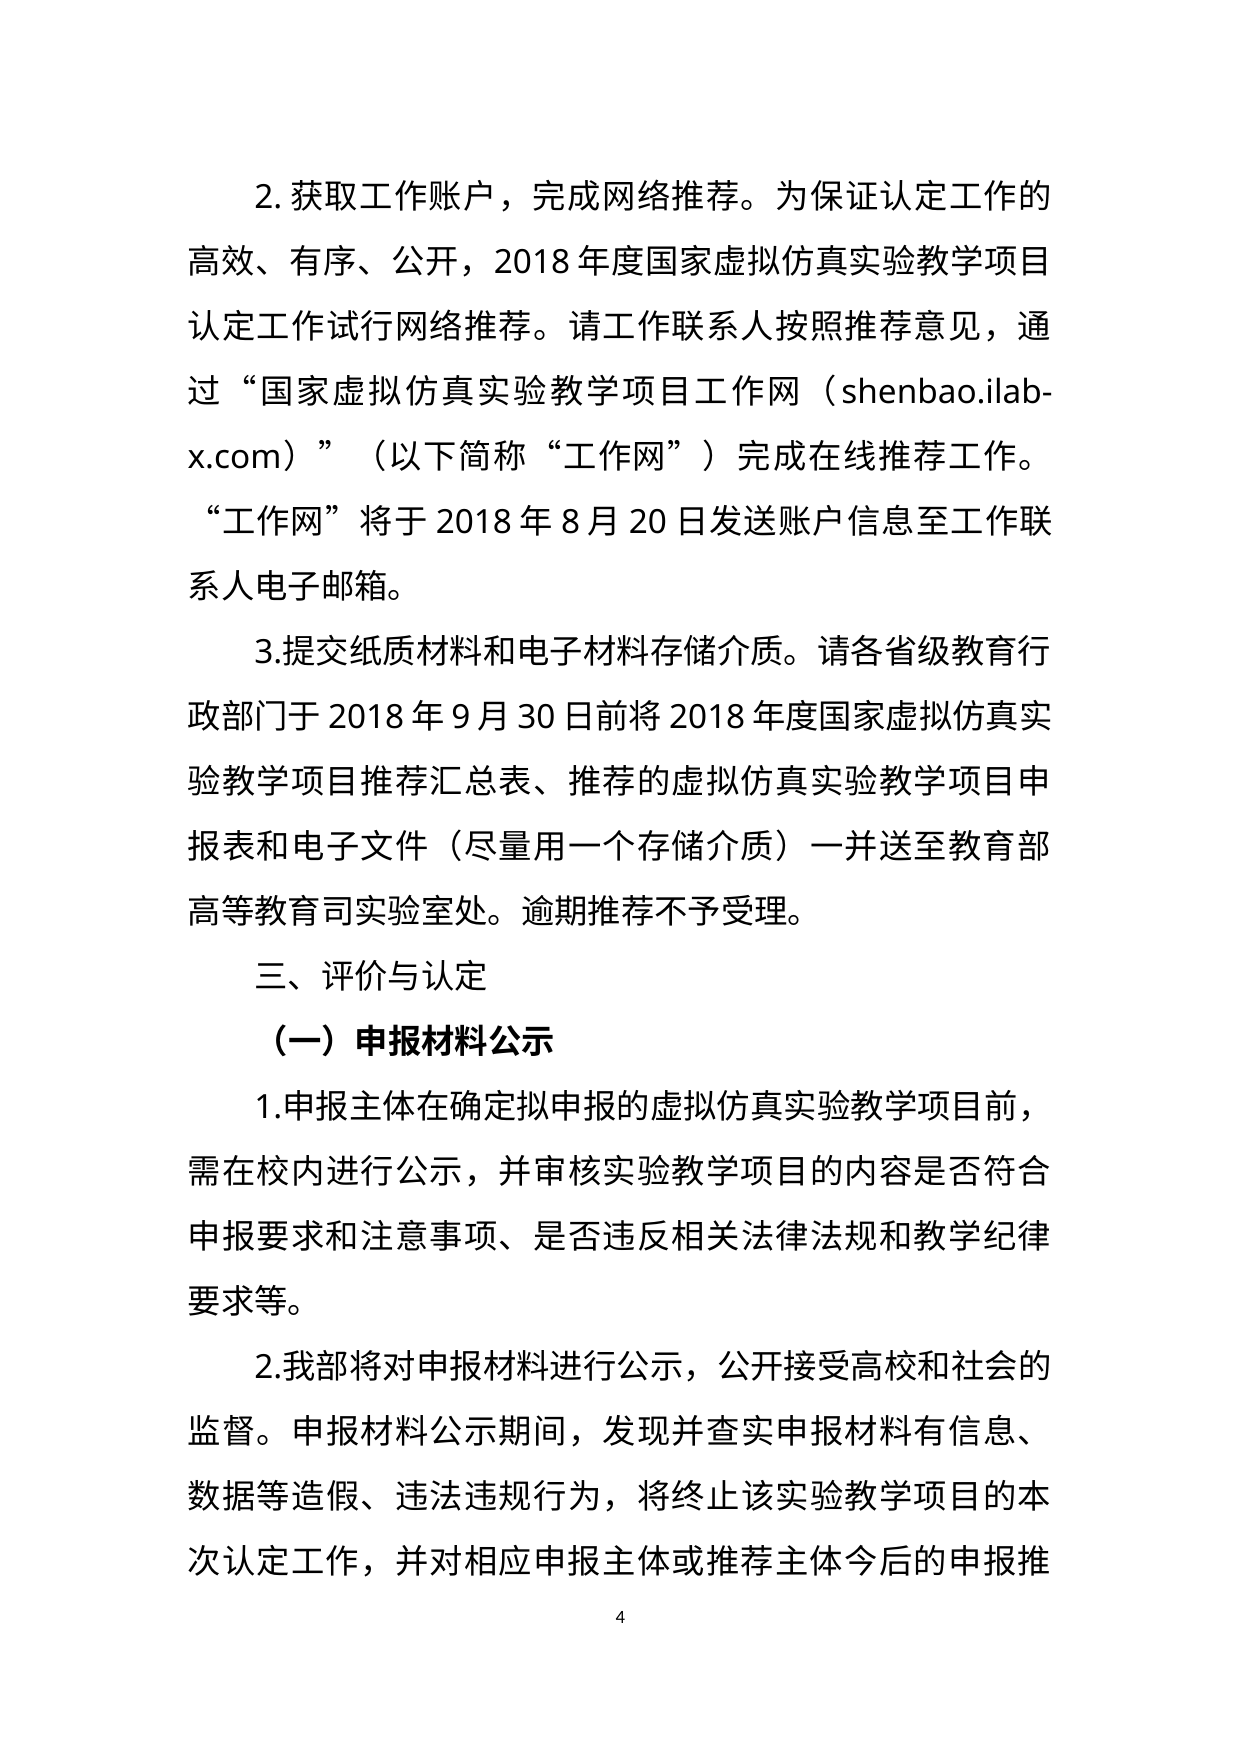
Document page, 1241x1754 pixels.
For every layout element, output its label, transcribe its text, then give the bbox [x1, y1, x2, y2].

text 3.提交纸质材料和电子材料存储介质。请各省级教育行政部门于2018年9月30日前将2018年度国家虚拟仿真实验教学项目推荐汇总表、推荐的虚拟仿真实验教学项目申报表和电子文件（尽量用一个存储介质）一并送至教育部高等教育司实验室处。逾期推荐不予受理。 [187, 617, 1053, 942]
text 三、评价与认定 [187, 942, 1053, 1007]
text （一）申报材料公示 [187, 1007, 1053, 1072]
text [187, 1332, 1053, 1592]
text 2. 获取工作账户，完成网络推荐。为保证认定工作的高效、有序、公开，2018年度国家虚拟仿真实验教学项目认定工作试行网络推荐。请工作联系人按照推荐意见，通过“国家虚拟仿真实验教学项目工作网（shenbao.ilab-x.com）”（以下简称“工作网”）完成在线推荐工作。“工作网”将于2018年8月20日发送账户信息至工作联系人电子邮箱。 [187, 162, 1053, 617]
text 1.申报主体在确定拟申报的虚拟仿真实验教学项目前，需在校内进行公示，并审核实验教学项目的内容是否符合申报要求和注意事项、是否违反相关法律法规和教学纪律要求等。 [187, 1072, 1053, 1332]
